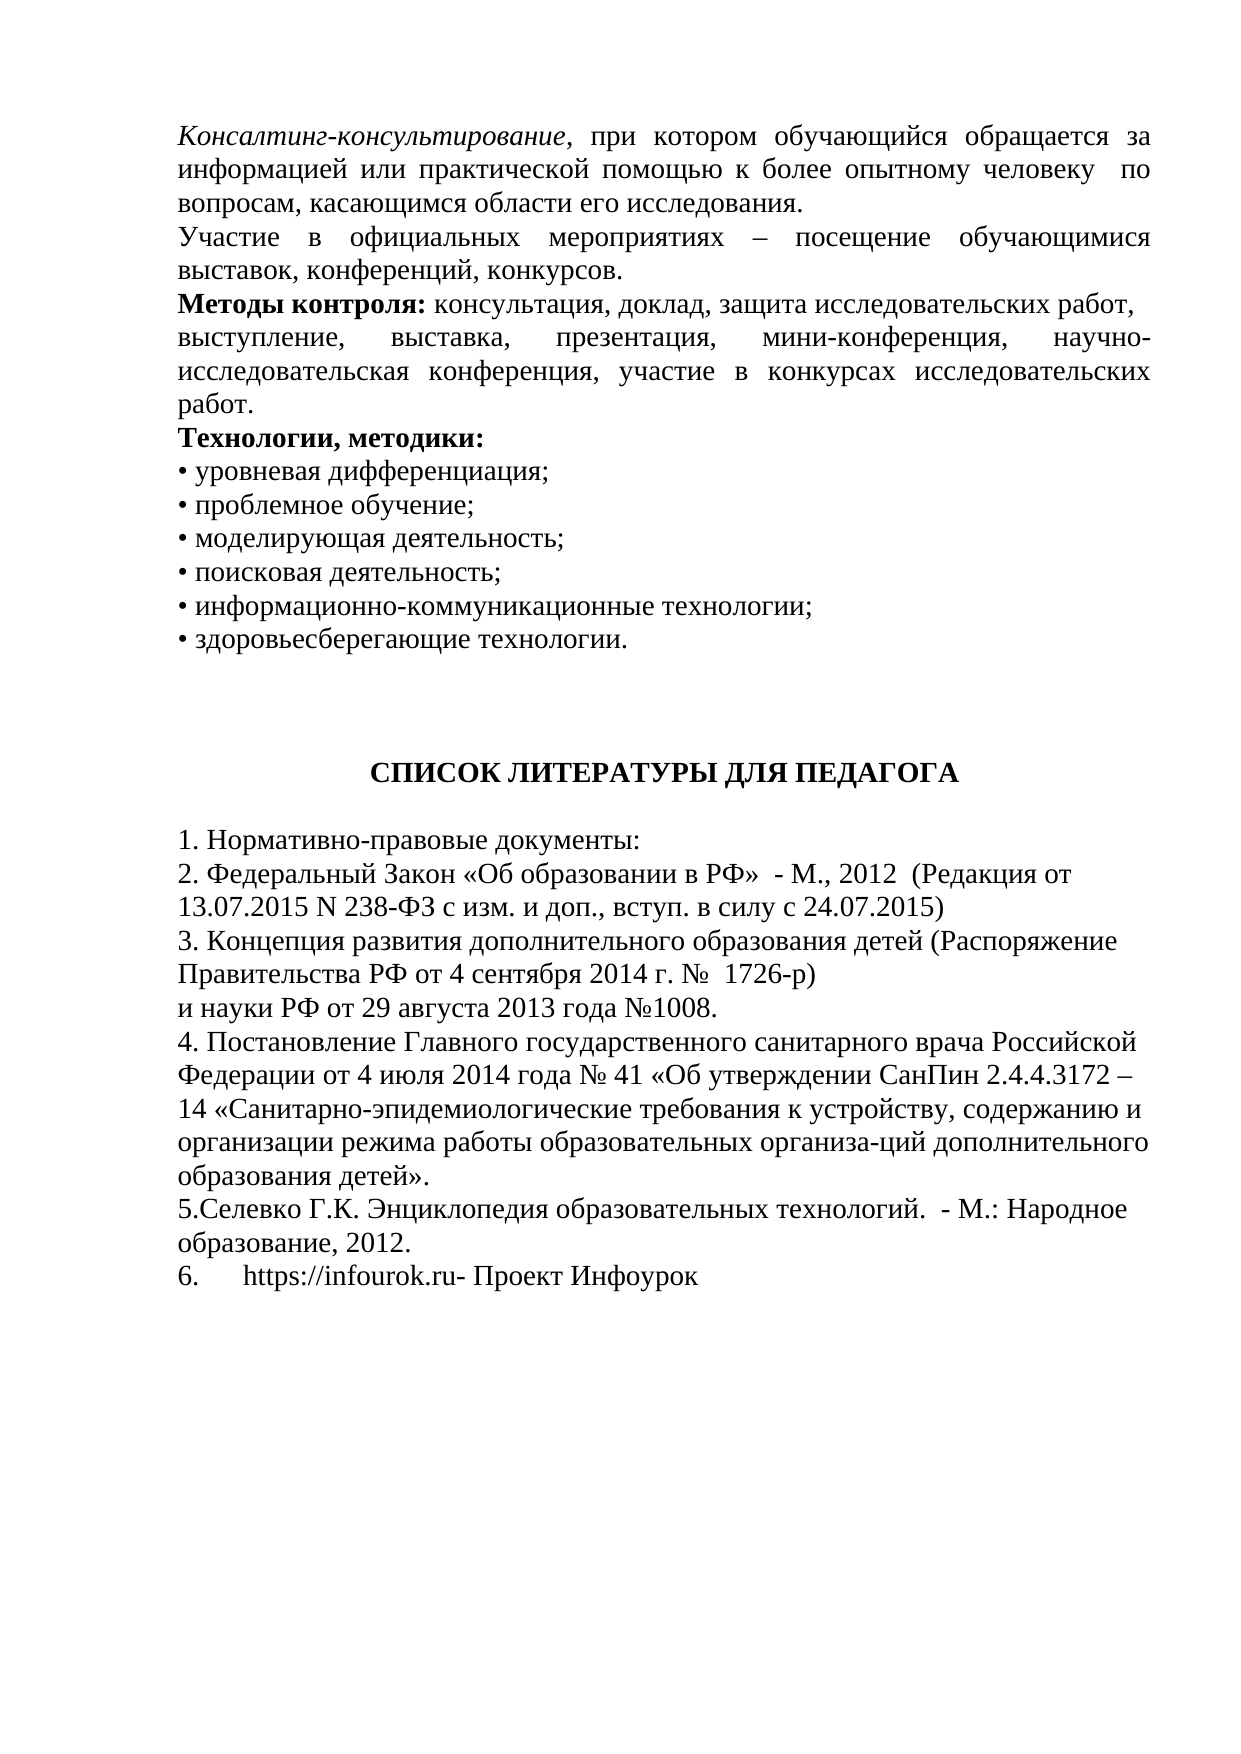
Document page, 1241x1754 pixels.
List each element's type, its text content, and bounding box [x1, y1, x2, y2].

text 2. Федеральный Закон «Об образовании в РФ» - М., 2012 (Редакция от 13.07.2015 N 238-ФЗ с изм. и доп., вступ. в силу с 24.07.2015) [177, 856, 1152, 923]
text и науки РФ от 29 августа 2013 года №1008. [177, 990, 1152, 1024]
text 3. Концепция развития дополнительного образования детей (Распоряжение Правительства РФ от 4 сентября 2014 г. № 1726-р) [177, 923, 1152, 990]
text • проблемное обучение; [177, 487, 1152, 521]
text Технологии, методики: [177, 420, 1152, 453]
text 5.Селевко Г.К. Энциклопедия образовательных технологий. - М.: Народное образование, 2012. [177, 1191, 1152, 1258]
text выступление, выставка, презентация, мини-конференция, научно-исследовательская конференция, участие в конкурсах исследовательских работ. [177, 319, 1152, 420]
text 6. https://infourok.ru- Проект Инфоурок [177, 1258, 1152, 1292]
text • информационно-коммуникационные технологии; [177, 588, 1152, 621]
text СПИСОК ЛИТЕРАТУРЫ ДЛЯ ПЕДАГОГА [177, 755, 1152, 789]
text • здоровьесберегающие технологии. [177, 621, 1152, 655]
text 4. Постановление Главного государственного санитарного врача Российской Федерации от 4 июля 2014 года № 41 «Об утверждении СанПин 2.4.4.3172 – 14 «Санитарно-эпидемиологические требования к устройству, содержанию и организации режима работы образовательных организа-ций дополнительного образования детей». [177, 1024, 1152, 1191]
text Методы контроля: консультация, доклад, защита исследовательских работ, [177, 286, 1152, 319]
text • моделирующая деятельность; [177, 521, 1152, 554]
text • поисковая деятельность; [177, 554, 1152, 588]
text • уровневая дифференциация; [177, 453, 1152, 487]
text Участие в официальных мероприятиях – посещение обучающимися выставок, конференций, конкурсов. [177, 219, 1152, 286]
text Консалтинг-консультирование, при котором обучающийся обращается за информацией или практической помощью к более опытному человеку по вопросам, касающимся области его исследования. [177, 118, 1152, 219]
text 1. Нормативно-правовые документы: [177, 822, 1152, 856]
